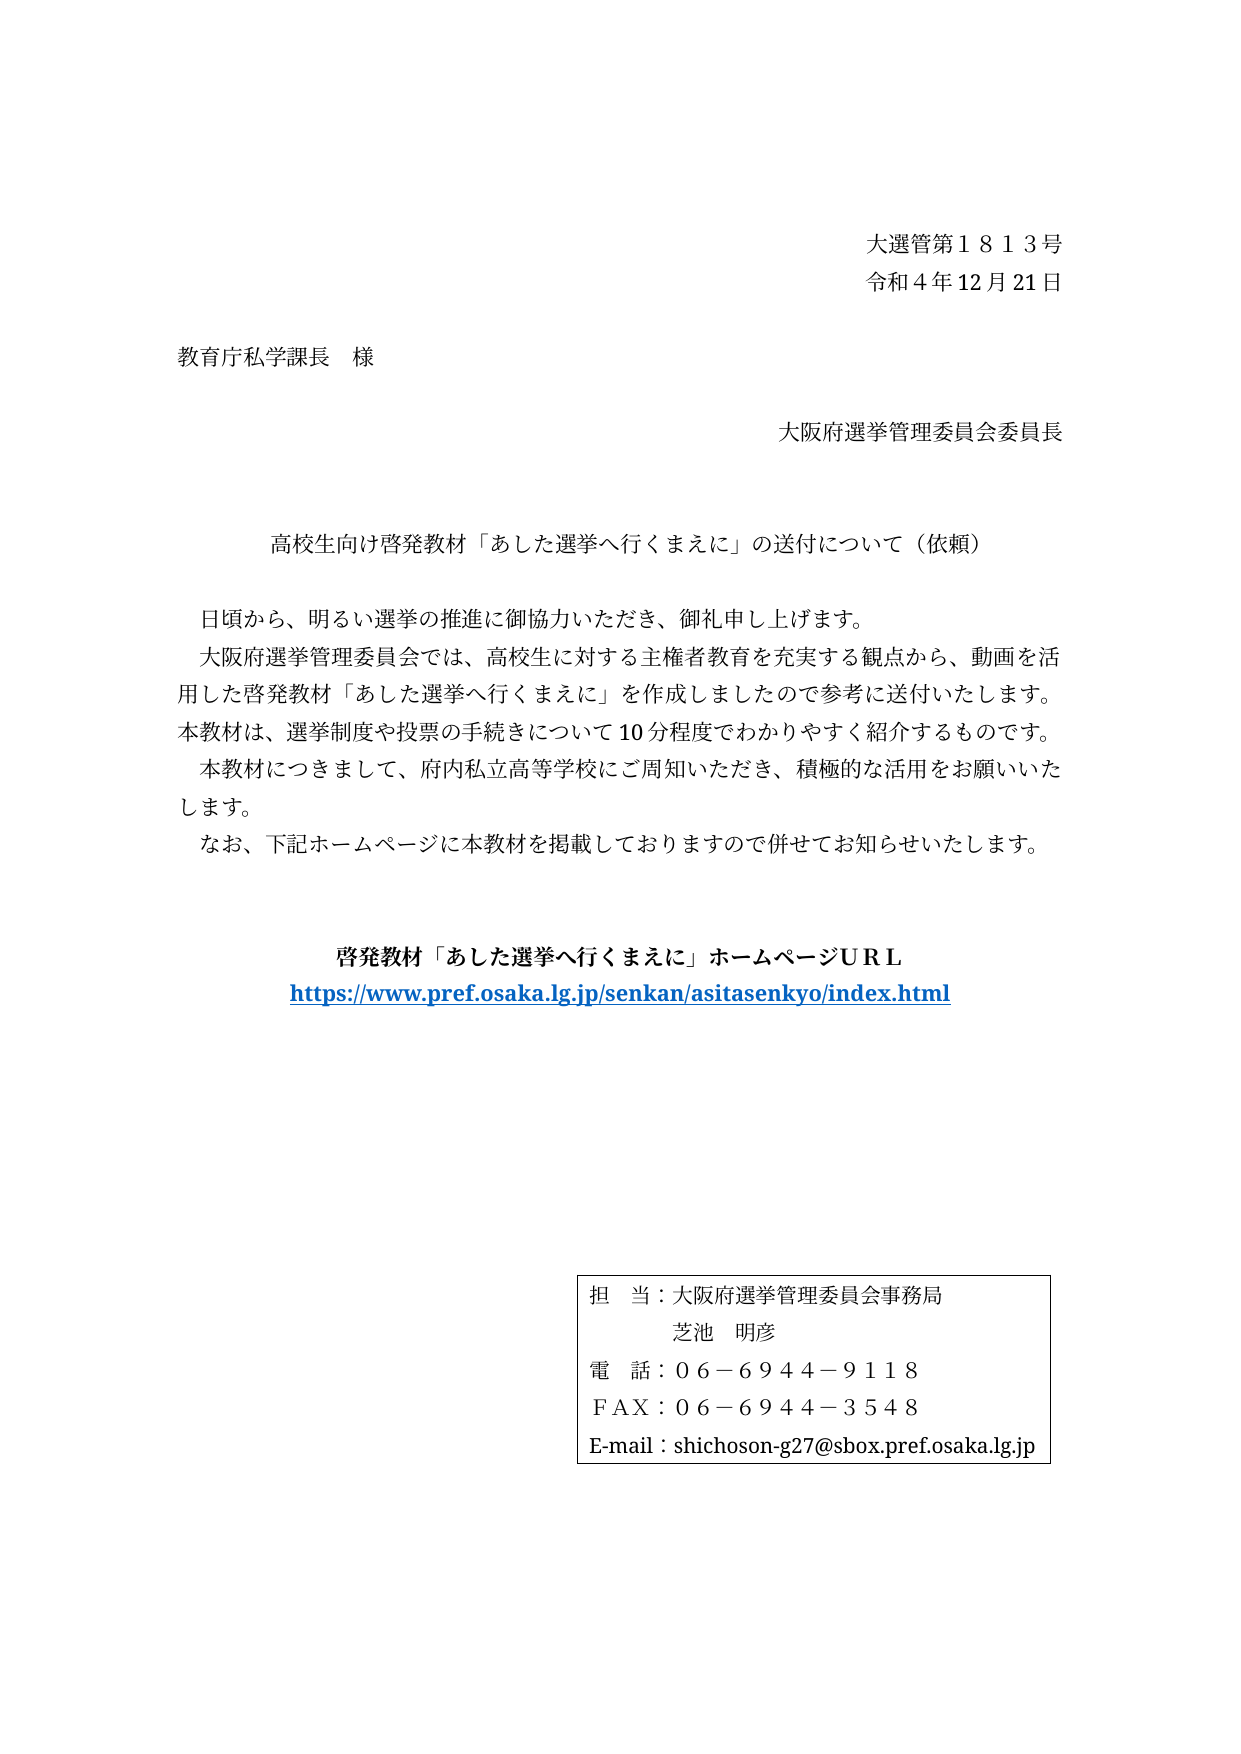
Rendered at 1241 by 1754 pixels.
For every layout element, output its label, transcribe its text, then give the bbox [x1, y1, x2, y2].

table_header 担 当：大阪府選挙管理委員会事務局 芝池 明彦 電 話：０６－６９４４－９１１８ ＦＡＸ：０６－６９４４－３５４８ E-mail：shichoson-g27@sbox.pref.osaka.lg.jp [578, 1276, 1050, 1463]
text 令和４年12月21日 [177, 262, 1063, 299]
text https://www.pref.osaka.lg.jp/senkan/asitasenkyo/index.html [177, 974, 1063, 1012]
text 本教材につきまして、府内私立高等学校にご周知いただき、積極的な活用をお願いいたします。 [177, 749, 1063, 824]
text 大選管第１８１３号 [177, 224, 1063, 262]
text 教育庁私学課長 様 [177, 337, 1063, 374]
text 日頃から、明るい選挙の推進に御協力いただき、御礼申し上げます。 [177, 599, 1063, 637]
text 高校生向け啓発教材「あした選挙へ行くまえに」の送付について（依頼） [177, 524, 1063, 562]
text 大阪府選挙管理委員会では、高校生に対する主権者教育を充実する観点から、動画を活用した啓発教材「あした選挙へ行くまえに」を作成しましたので参考に送付いたします。本教材は、選挙制度や投票の手続きについて10分程度でわかりやすく紹介するものです。 [177, 637, 1063, 749]
text なお、下記ホームページに本教材を掲載しておりますので併せてお知らせいたします。 [177, 824, 1063, 862]
text 大阪府選挙管理委員会委員長 [177, 412, 1063, 449]
text 啓発教材「あした選挙へ行くまえに」ホームページＵＲＬ [177, 937, 1063, 974]
